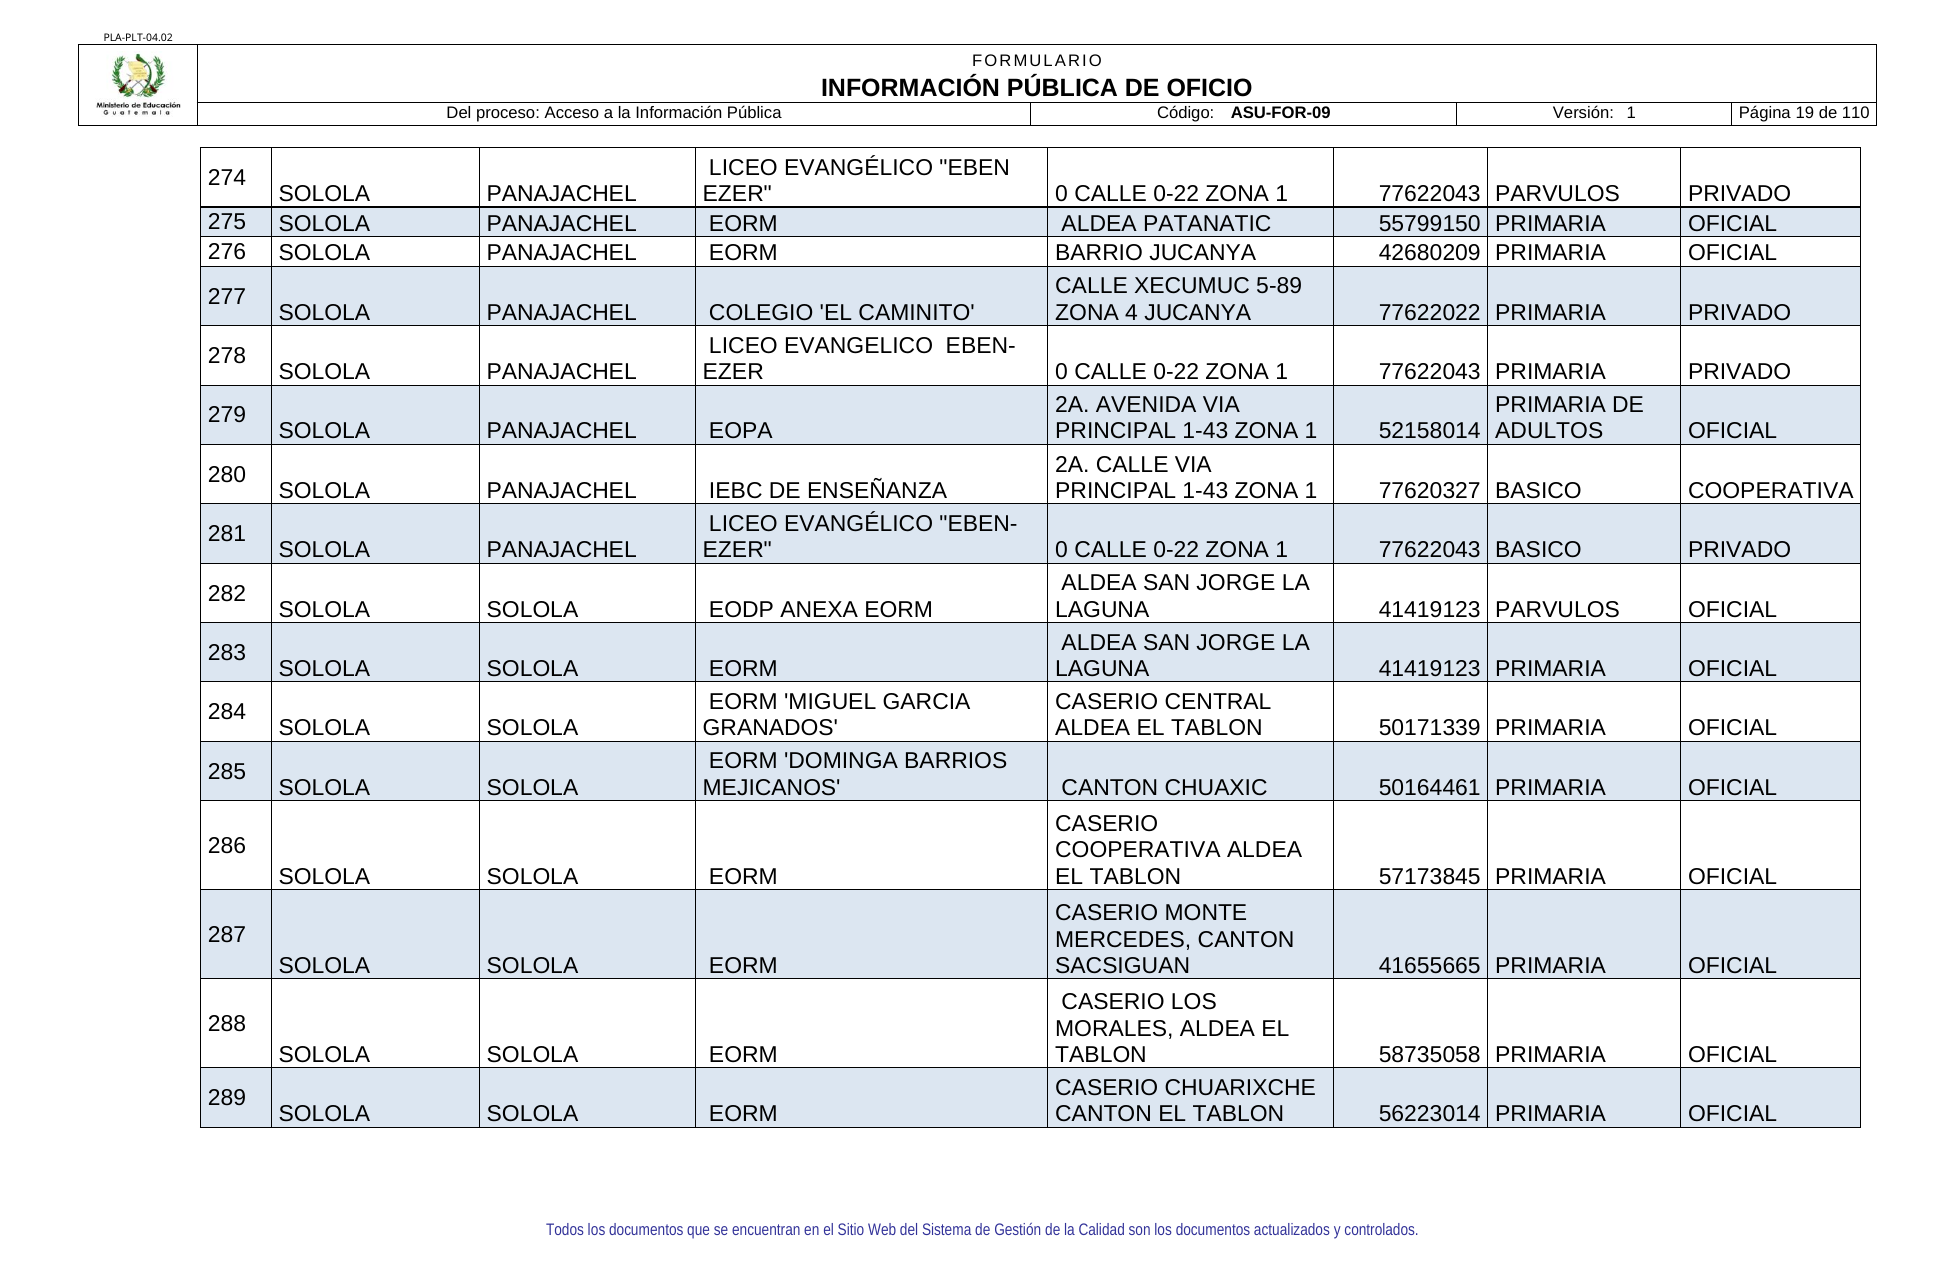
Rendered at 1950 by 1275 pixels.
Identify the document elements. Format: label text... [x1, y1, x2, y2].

table_cell 279 [201, 386, 271, 444]
table_cell PARVULOS [1488, 148, 1680, 206]
table_cell SOLOLA [480, 682, 695, 741]
table_cell PRIVADO [1681, 267, 1860, 325]
table_cell PANAJACHEL [480, 504, 695, 563]
table_cell 0 CALLE 0-22 ZONA 1 [1048, 148, 1333, 206]
table_cell PRIMARIA [1488, 326, 1680, 384]
table_cell PARVULOS [1488, 564, 1680, 622]
table_cell 52158014 [1334, 386, 1487, 444]
table_cell 56223014 [1334, 1068, 1487, 1127]
table_cell EORM [696, 237, 1047, 266]
table_cell EORM [696, 801, 1047, 889]
table_cell 50171339 [1334, 682, 1487, 741]
table_cell SOLOLA [272, 742, 479, 800]
table_cell 288 [201, 979, 271, 1067]
table_cell 283 [201, 623, 271, 681]
table_cell 77622043 [1334, 504, 1487, 563]
table_cell SOLOLA [480, 623, 695, 681]
table_cell 57173845 [1334, 801, 1487, 889]
table_cell CANTON CHUAXIC [1048, 742, 1333, 800]
table_cell 2A. CALLE VIA PRINCIPAL 1-43 ZONA 1 [1048, 445, 1333, 503]
table_cell OFICIAL [1681, 623, 1860, 681]
table_cell PANAJACHEL [480, 445, 695, 503]
table_cell ALDEA SAN JORGE LA LAGUNA [1048, 564, 1333, 622]
table_cell PANAJACHEL [480, 148, 695, 206]
table_cell PRIMARIA [1488, 208, 1680, 236]
table_cell OFICIAL [1681, 801, 1860, 889]
table_cell PRIMARIA [1488, 801, 1680, 889]
table_cell PRIVADO [1681, 148, 1860, 206]
table_cell SOLOLA [272, 1068, 479, 1127]
table_cell 42680209 [1334, 237, 1487, 266]
table_cell BASICO [1488, 445, 1680, 503]
table_cell SOLOLA [272, 326, 479, 384]
table_cell 55799150 [1334, 208, 1487, 236]
table_cell SOLOLA [272, 148, 479, 206]
table_cell 77620327 [1334, 445, 1487, 503]
table_cell 50164461 [1334, 742, 1487, 800]
table_cell LICEO EVANGÉLICO "EBEN EZER" [696, 148, 1047, 206]
table_cell EOPA [696, 386, 1047, 444]
table_cell 277 [201, 267, 271, 325]
table_cell ALDEA PATANATIC [1048, 208, 1333, 236]
table_cell 282 [201, 564, 271, 622]
table_cell SOLOLA [272, 445, 479, 503]
table_cell OFICIAL [1681, 237, 1860, 266]
table_cell CASERIO CENTRAL ALDEA EL TABLON [1048, 682, 1333, 741]
table_cell PRIVADO [1681, 504, 1860, 563]
table_cell SOLOLA [480, 1068, 695, 1127]
table_cell 281 [201, 504, 271, 563]
table_cell 275 [201, 208, 271, 236]
table_cell PRIMARIA [1488, 890, 1680, 978]
table_cell PRIMARIA [1488, 682, 1680, 741]
table_cell 0 CALLE 0-22 ZONA 1 [1048, 504, 1333, 563]
table_cell OFICIAL [1681, 564, 1860, 622]
table_cell SOLOLA [480, 890, 695, 978]
table_cell 284 [201, 682, 271, 741]
table_cell SOLOLA [480, 801, 695, 889]
table_cell PANAJACHEL [480, 386, 695, 444]
table_cell PRIMARIA [1488, 1068, 1680, 1127]
table_cell LICEO EVANGELICO EBEN-EZER [696, 326, 1047, 384]
table_cell PRIMARIA [1488, 979, 1680, 1067]
table_cell SOLOLA [272, 682, 479, 741]
table_cell PRIMARIA [1488, 742, 1680, 800]
table_cell OFICIAL [1681, 386, 1860, 444]
table_cell CASERIO CHUARIXCHE CANTON EL TABLON [1048, 1068, 1333, 1127]
table_cell PANAJACHEL [480, 267, 695, 325]
table_cell EODP ANEXA EORM [696, 564, 1047, 622]
table_cell 276 [201, 237, 271, 266]
table_cell SOLOLA [272, 623, 479, 681]
table_cell EORM [696, 623, 1047, 681]
table_cell PRIMARIA [1488, 237, 1680, 266]
table_cell 58735058 [1334, 979, 1487, 1067]
table_cell SOLOLA [272, 504, 479, 563]
table_cell PANAJACHEL [480, 237, 695, 266]
table_cell OFICIAL [1681, 682, 1860, 741]
table_cell 41419123 [1334, 623, 1487, 681]
table_cell 41655665 [1334, 890, 1487, 978]
table_cell LICEO EVANGÉLICO "EBEN-EZER" [696, 504, 1047, 563]
table_cell 280 [201, 445, 271, 503]
table_cell EORM [696, 1068, 1047, 1127]
table_cell OFICIAL [1681, 890, 1860, 978]
table_cell 77622022 [1334, 267, 1487, 325]
table_cell EORM 'MIGUEL GARCIA GRANADOS' [696, 682, 1047, 741]
table_cell SOLOLA [272, 237, 479, 266]
table_cell SOLOLA [480, 564, 695, 622]
table_cell 0 CALLE 0-22 ZONA 1 [1048, 326, 1333, 384]
table_cell EORM 'DOMINGA BARRIOS MEJICANOS' [696, 742, 1047, 800]
table_cell OFICIAL [1681, 208, 1860, 236]
table_cell SOLOLA [272, 979, 479, 1067]
table_cell SOLOLA [480, 742, 695, 800]
table_cell CASERIO LOS MORALES, ALDEA EL TABLON [1048, 979, 1333, 1067]
table_cell 278 [201, 326, 271, 384]
table_cell PANAJACHEL [480, 326, 695, 384]
table_cell SOLOLA [272, 267, 479, 325]
table_cell 285 [201, 742, 271, 800]
table_cell CALLE XECUMUC 5-89 ZONA 4 JUCANYA [1048, 267, 1333, 325]
table_cell ALDEA SAN JORGE LA LAGUNA [1048, 623, 1333, 681]
table_cell 77622043 [1334, 326, 1487, 384]
table_cell PRIMARIA [1488, 623, 1680, 681]
table_cell BARRIO JUCANYA [1048, 237, 1333, 266]
table_cell OFICIAL [1681, 1068, 1860, 1127]
table_cell 2A. AVENIDA VIA PRINCIPAL 1-43 ZONA 1 [1048, 386, 1333, 444]
table_cell SOLOLA [272, 208, 479, 236]
table_cell OFICIAL [1681, 979, 1860, 1067]
picture [95, 51, 181, 117]
table_cell PRIMARIA [1488, 267, 1680, 325]
table_cell COOPERATIVA [1681, 445, 1860, 503]
table_cell CASERIO MONTE MERCEDES, CANTON SACSIGUAN [1048, 890, 1333, 978]
table_cell SOLOLA [272, 801, 479, 889]
table_cell 41419123 [1334, 564, 1487, 622]
table_cell 274 [201, 148, 271, 206]
table_cell COLEGIO 'EL CAMINITO' [696, 267, 1047, 325]
table_cell CASERIO COOPERATIVA ALDEA EL TABLON [1048, 801, 1333, 889]
table_cell SOLOLA [272, 386, 479, 444]
table_cell 286 [201, 801, 271, 889]
table_cell SOLOLA [480, 979, 695, 1067]
table_cell EORM [696, 890, 1047, 978]
table_cell SOLOLA [272, 564, 479, 622]
table_cell BASICO [1488, 504, 1680, 563]
table_cell EORM [696, 979, 1047, 1067]
table_cell EORM [696, 208, 1047, 236]
table_cell OFICIAL [1681, 742, 1860, 800]
table_cell 289 [201, 1068, 271, 1127]
table_cell PRIMARIA DE ADULTOS [1488, 386, 1680, 444]
table_cell PRIVADO [1681, 326, 1860, 384]
table_cell PANAJACHEL [480, 208, 695, 236]
table_cell SOLOLA [272, 890, 479, 978]
table_cell 77622043 [1334, 148, 1487, 206]
table_cell IEBC DE ENSEÑANZA [696, 445, 1047, 503]
table_cell 287 [201, 890, 271, 978]
